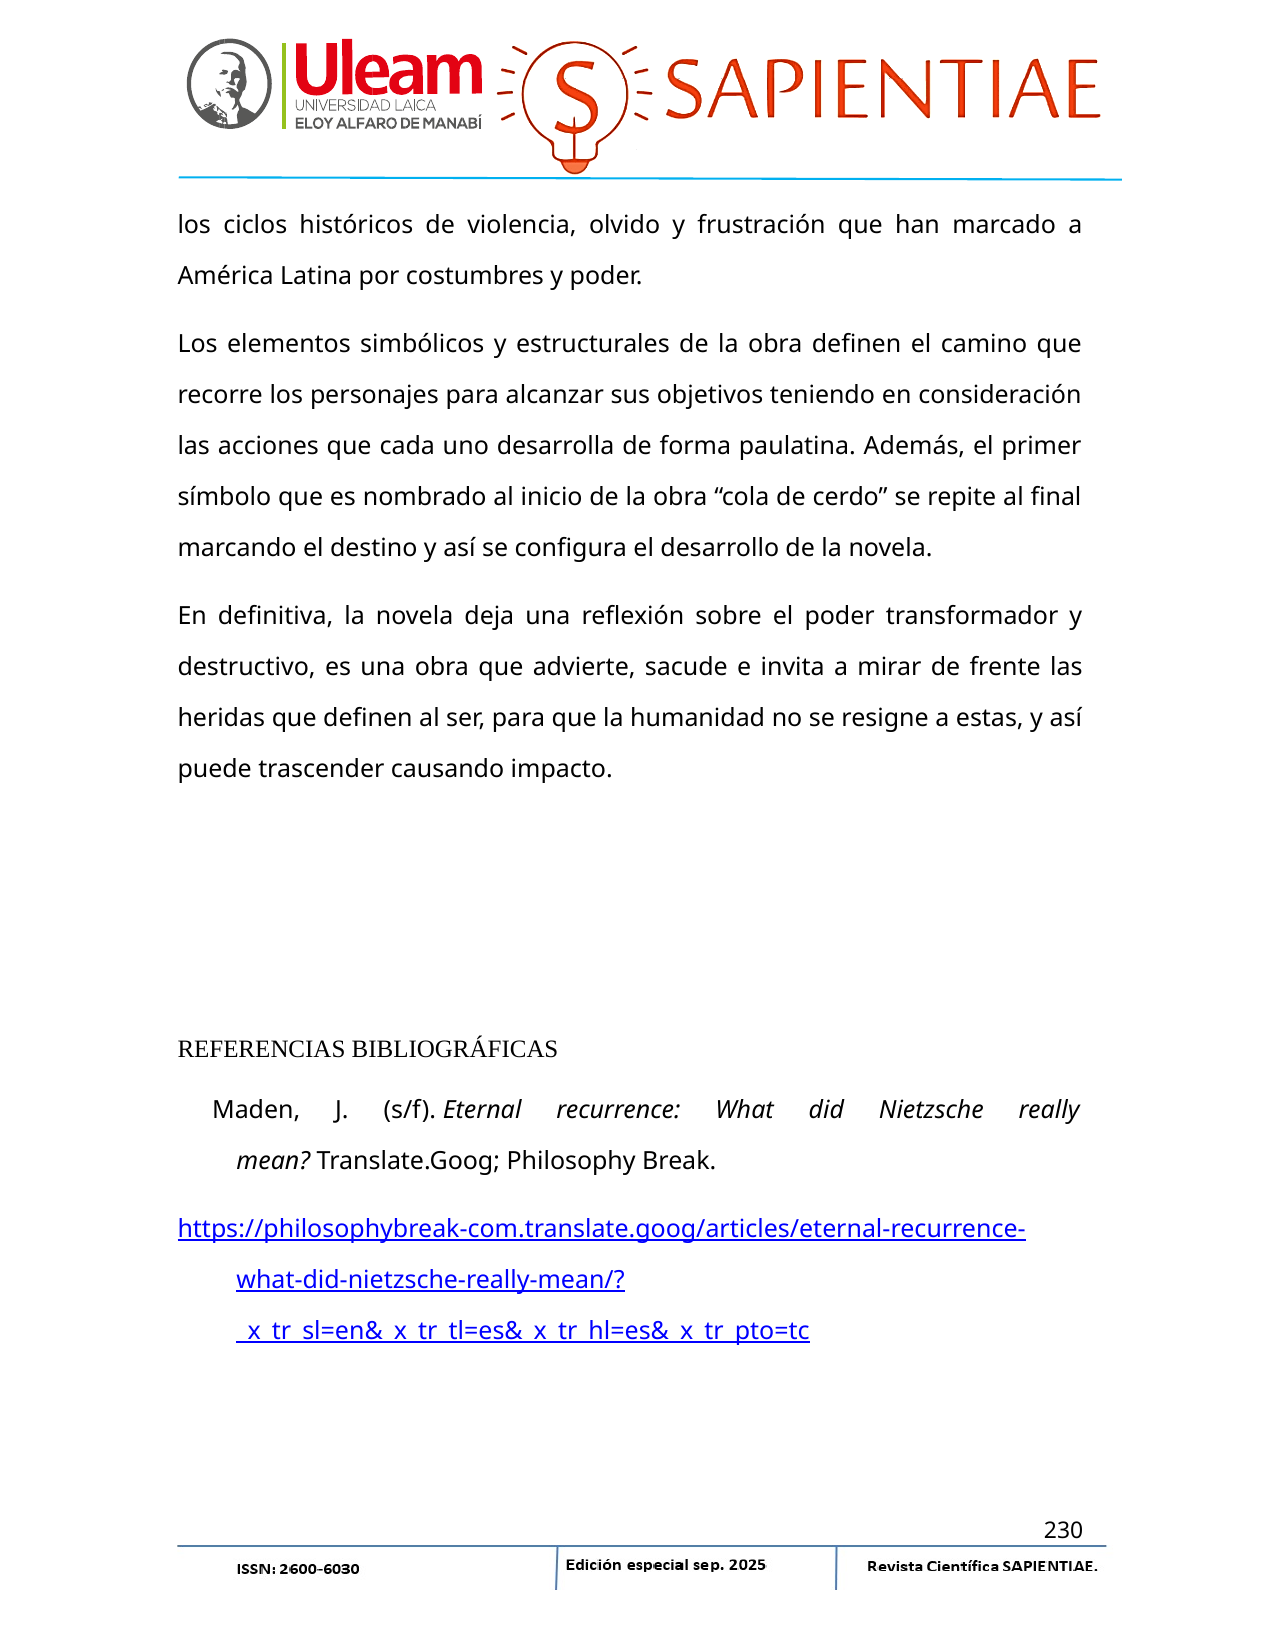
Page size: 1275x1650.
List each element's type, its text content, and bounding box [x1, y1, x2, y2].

text En definitiva, la novela deja una reflexión sobre el poder transformador y destructivo, es una obra que advierte, sacude e invita a mirar de frente las heridas que definen al ser, para que la humanidad no se resigne a estas, y así puede trascender causando impacto. [177, 597, 1083, 784]
picture [486, 36, 1113, 178]
text https://philosophybreak-com.translate.goog/articles/eternal-recurrence-what-did-nietzsche-really-mean/?_x_tr_sl=en&_x_tr_tl=es&_x_tr_hl=es&_x_tr_pto=tc [177, 1211, 1083, 1347]
text Maden, J. (s/f). Eternal recurrence: What did Nietzsche really mean? Translate.Goog; Philosophy Break. [177, 1092, 1083, 1177]
text Los elementos simbólicos y estructurales de la obra definen el camino que recorre los personajes para alcanzar sus objetivos teniendo en consideración las acciones que cada uno desarrolla de forma paulatina. Además, el primer símbolo que es nombrado al inicio de la obra “cola de cerdo” se repite al final marcando el destino y así se configura el desarrollo de la novela. [177, 326, 1083, 564]
picture [177, 1545, 1126, 1590]
